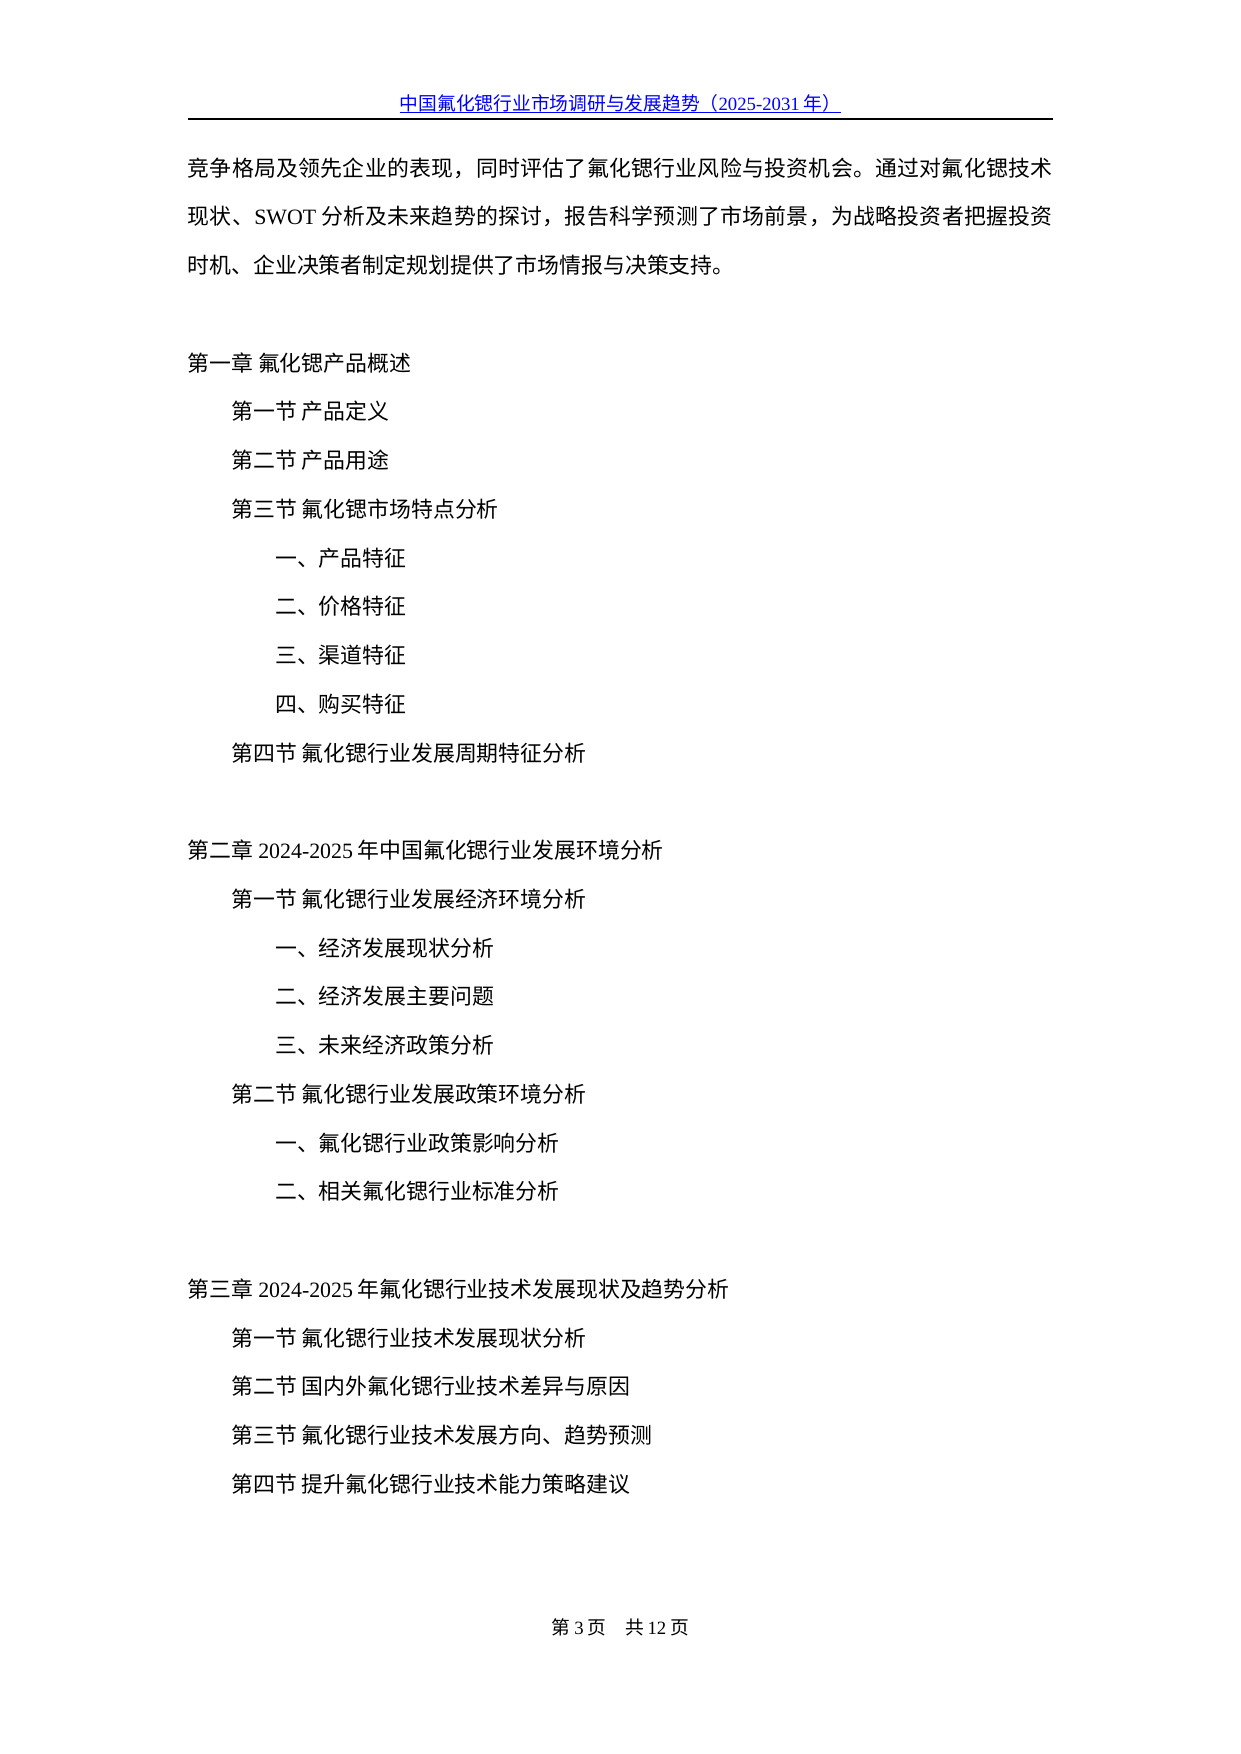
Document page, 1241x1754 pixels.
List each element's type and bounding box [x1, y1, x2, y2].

text [187, 150, 1053, 1499]
